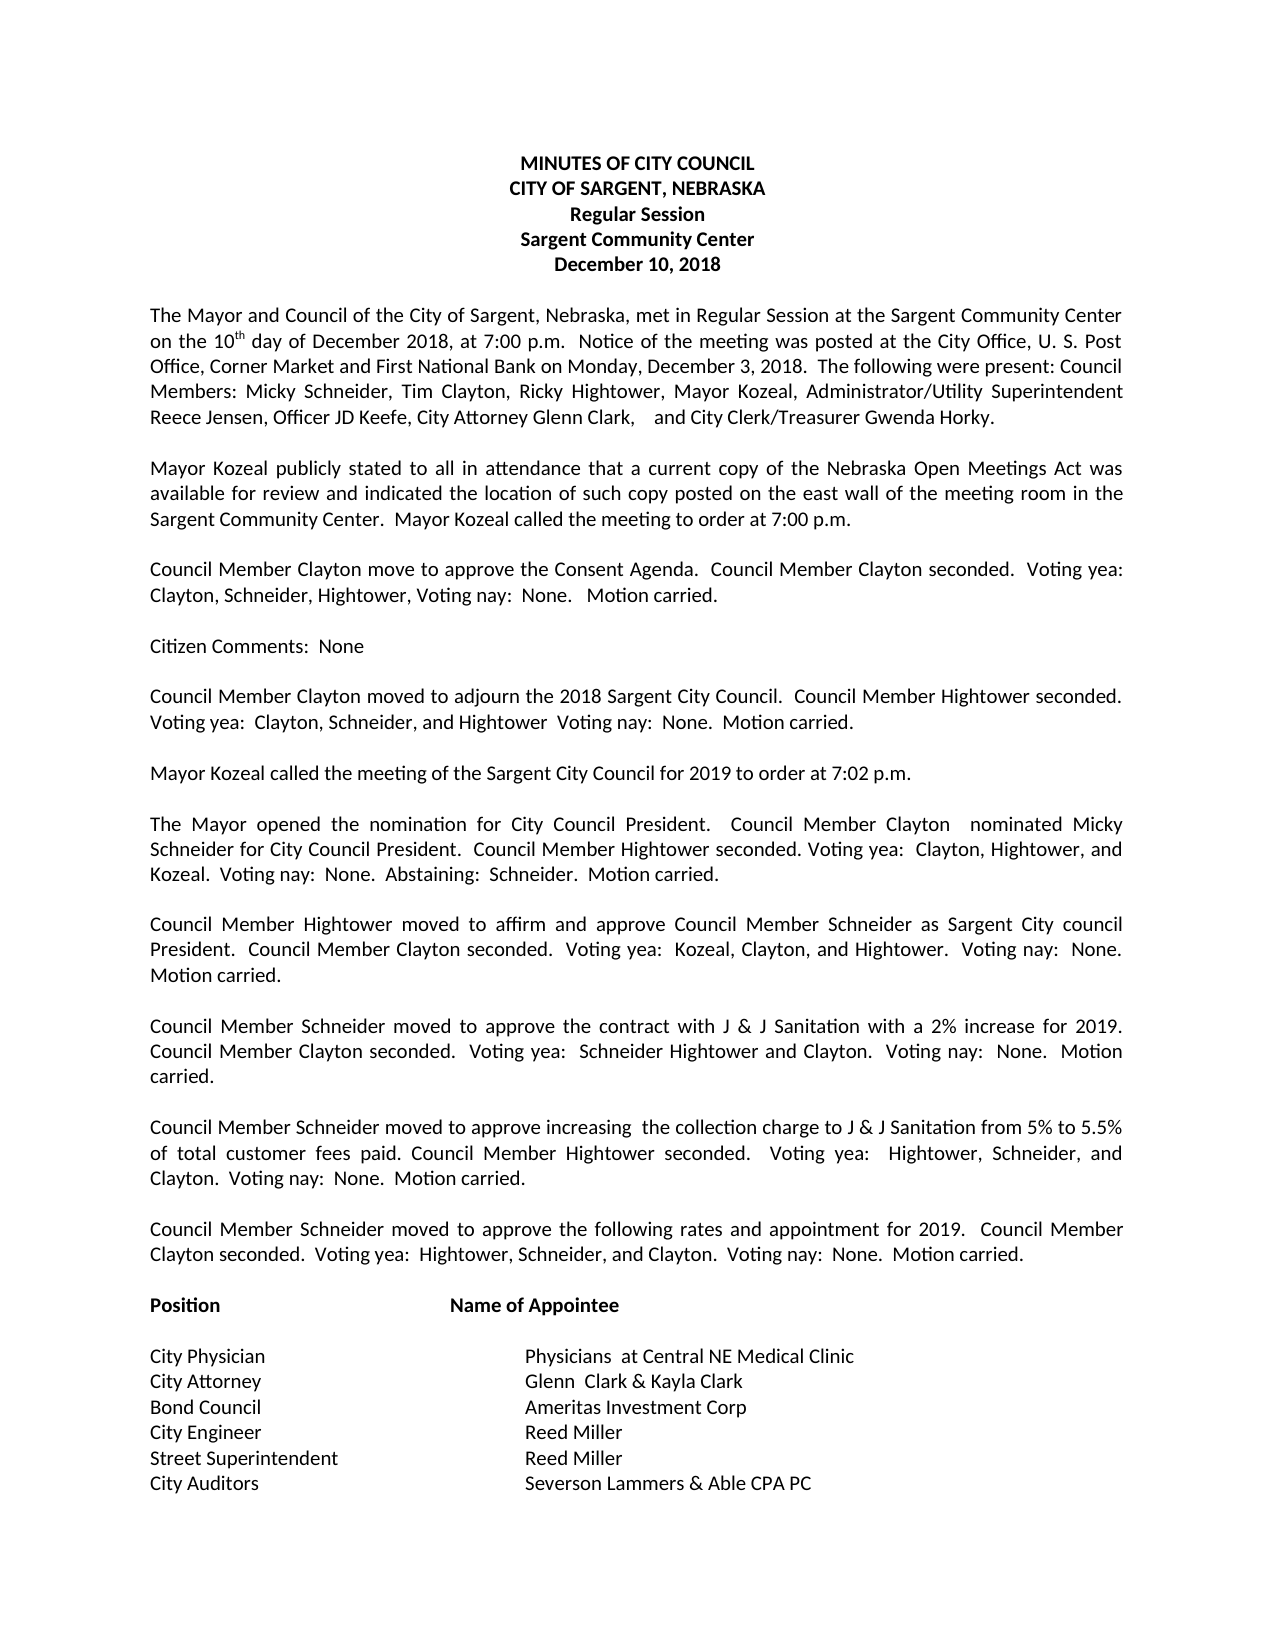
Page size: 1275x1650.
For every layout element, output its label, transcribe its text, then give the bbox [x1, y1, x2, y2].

text The Mayor and Council of the City of Sargent, Nebraska, met in Regular Session at the Sargent Community Center on the 10th day of December 2018, at 7:00 p.m. Notice of the meeting was posted at the City Office, U. S. Post Office, Corner Market and First National Bank on Monday, December 3, 2018. The following were present: Council Members: Micky Schneider, Tim Clayton, Ricky Hightower, Mayor Kozeal, Administrator/Utility Superintendent Reece Jensen, Officer JD Keefe, City Attorney Glenn Clark, and City Clerk/Treasurer Gwenda Horky. [150, 302, 1125, 429]
text City Physician Physicians at Central NE Medical Clinic [150, 1343, 1125, 1369]
text CITY OF SARGENT, NEBRASKA [150, 175, 1125, 201]
text Bond Council Ameritas Investment Corp [150, 1394, 1125, 1419]
text Council Member Schneider moved to approve the following rates and appointment for 2019. Council Member Clayton seconded. Voting yea: Hightower, Schneider, and Clayton. Voting nay: None. Motion carried. [150, 1216, 1125, 1267]
text The Mayor opened the nomination for City Council President. Council Member Clayton nominated Micky Schneider for City Council President. Council Member Hightower seconded. Voting yea: Clayton, Hightower, and Kozeal. Voting nay: None. Abstaining: Schneider. Motion carried. [150, 811, 1125, 887]
text City Engineer Reed Miller [150, 1419, 1125, 1445]
text Mayor Kozeal called the meeting of the Sargent City Council for 2019 to order at 7:02 p.m. [150, 760, 1125, 785]
text Position Name of Appointee [150, 1292, 1125, 1318]
text Council Member Clayton move to approve the Consent Agenda. Council Member Clayton seconded. Voting yea: Clayton, Schneider, Hightower, Voting nay: None. Motion carried. [150, 557, 1125, 607]
text City Attorney Glenn Clark & Kayla Clark [150, 1369, 1125, 1394]
text December 10, 2018 [150, 252, 1125, 277]
text Council Member Hightower moved to affirm and approve Council Member Schneider as Sargent City council President. Council Member Clayton seconded. Voting yea: Kozeal, Clayton, and Hightower. Voting nay: None. Motion carried. [150, 911, 1125, 987]
title MINUTES OF CITY COUNCIL [150, 150, 1125, 175]
text Council Member Schneider moved to approve increasing the collection charge to J & J Sanitation from 5% to 5.5% of total customer fees paid. Council Member Hightower seconded. Voting yea: Hightower, Schneider, and Clayton. Voting nay: None. Motion carried. [150, 1114, 1125, 1191]
text City Auditors Severson Lammers & Able CPA PC [150, 1470, 1125, 1496]
text Regular Session [150, 201, 1125, 226]
text Street Superintendent Reed Miller [150, 1445, 1125, 1470]
text Sargent Community Center [150, 226, 1125, 252]
text Council Member Schneider moved to approve the contract with J & J Sanitation with a 2% increase for 2019. Council Member Clayton seconded. Voting yea: Schneider Hightower and Clayton. Voting nay: None. Motion carried. [150, 1013, 1125, 1089]
text Mayor Kozeal publicly stated to all in attendance that a current copy of the Nebraska Open Meetings Act was available for review and indicated the location of such copy posted on the east wall of the meeting room in the Sargent Community Center. Mayor Kozeal called the meeting to order at 7:00 p.m. [150, 455, 1125, 531]
text Council Member Clayton moved to adjourn the 2018 Sargent City Council. Council Member Hightower seconded. Voting yea: Clayton, Schneider, and Hightower Voting nay: None. Motion carried. [150, 684, 1125, 734]
text Citizen Comments: None [150, 633, 1125, 658]
